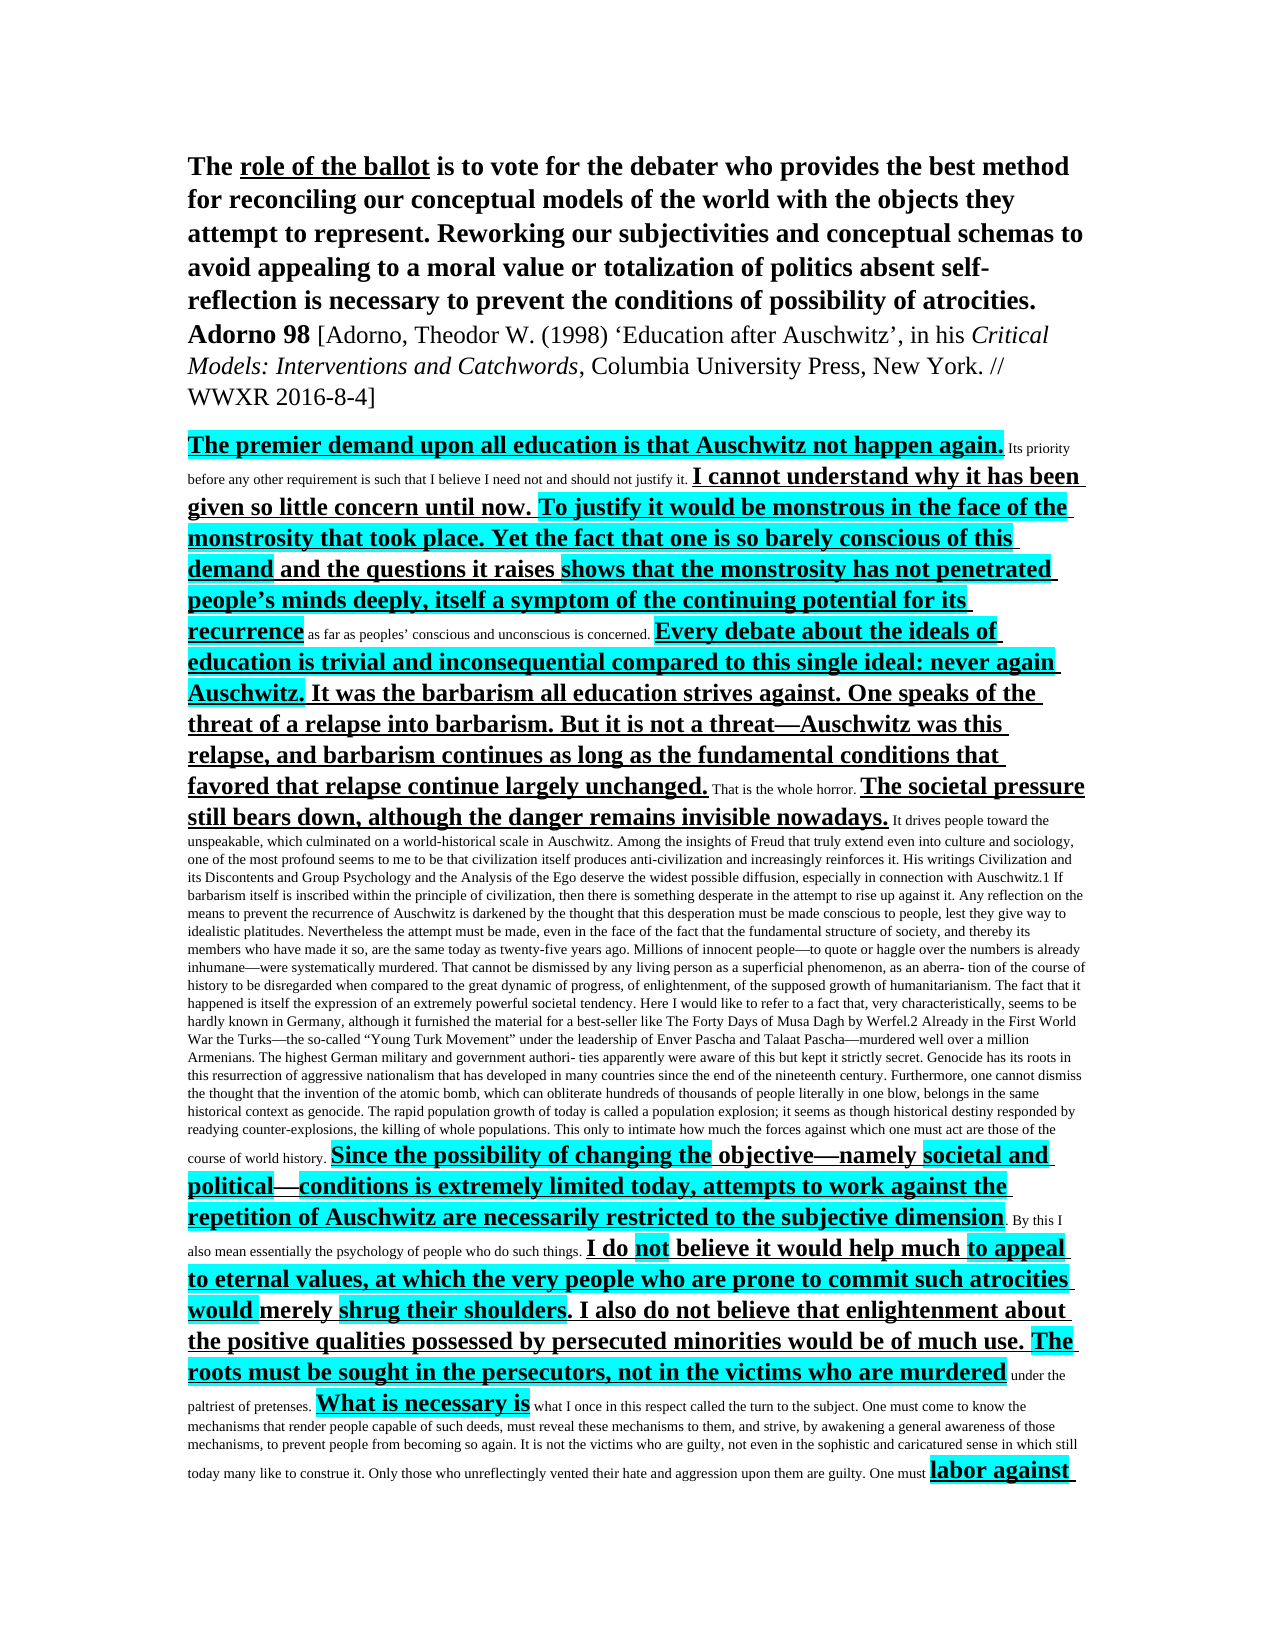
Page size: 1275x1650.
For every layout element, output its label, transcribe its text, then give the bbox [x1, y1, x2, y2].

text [187, 430, 1087, 1484]
text Adorno 98 [Adorno, Theodor W. (1998) ‘Education after Auschwitz’, in his Critical Models: Interventions and Catchwords, Columbia University Press, New York. // WWXR 2016-8-4] [187, 318, 1087, 411]
subtitle The role of the ballot is to vote for the debater who provides the best method for reconciling our conceptual models of the world with the objects they attempt to represent. Reworking our subjectivities and conceptual schemas to avoid appealing to a moral value or totalization of politics absent self-reflection is necessary to prevent the conditions of possibility of atrocities. [187, 150, 1087, 315]
